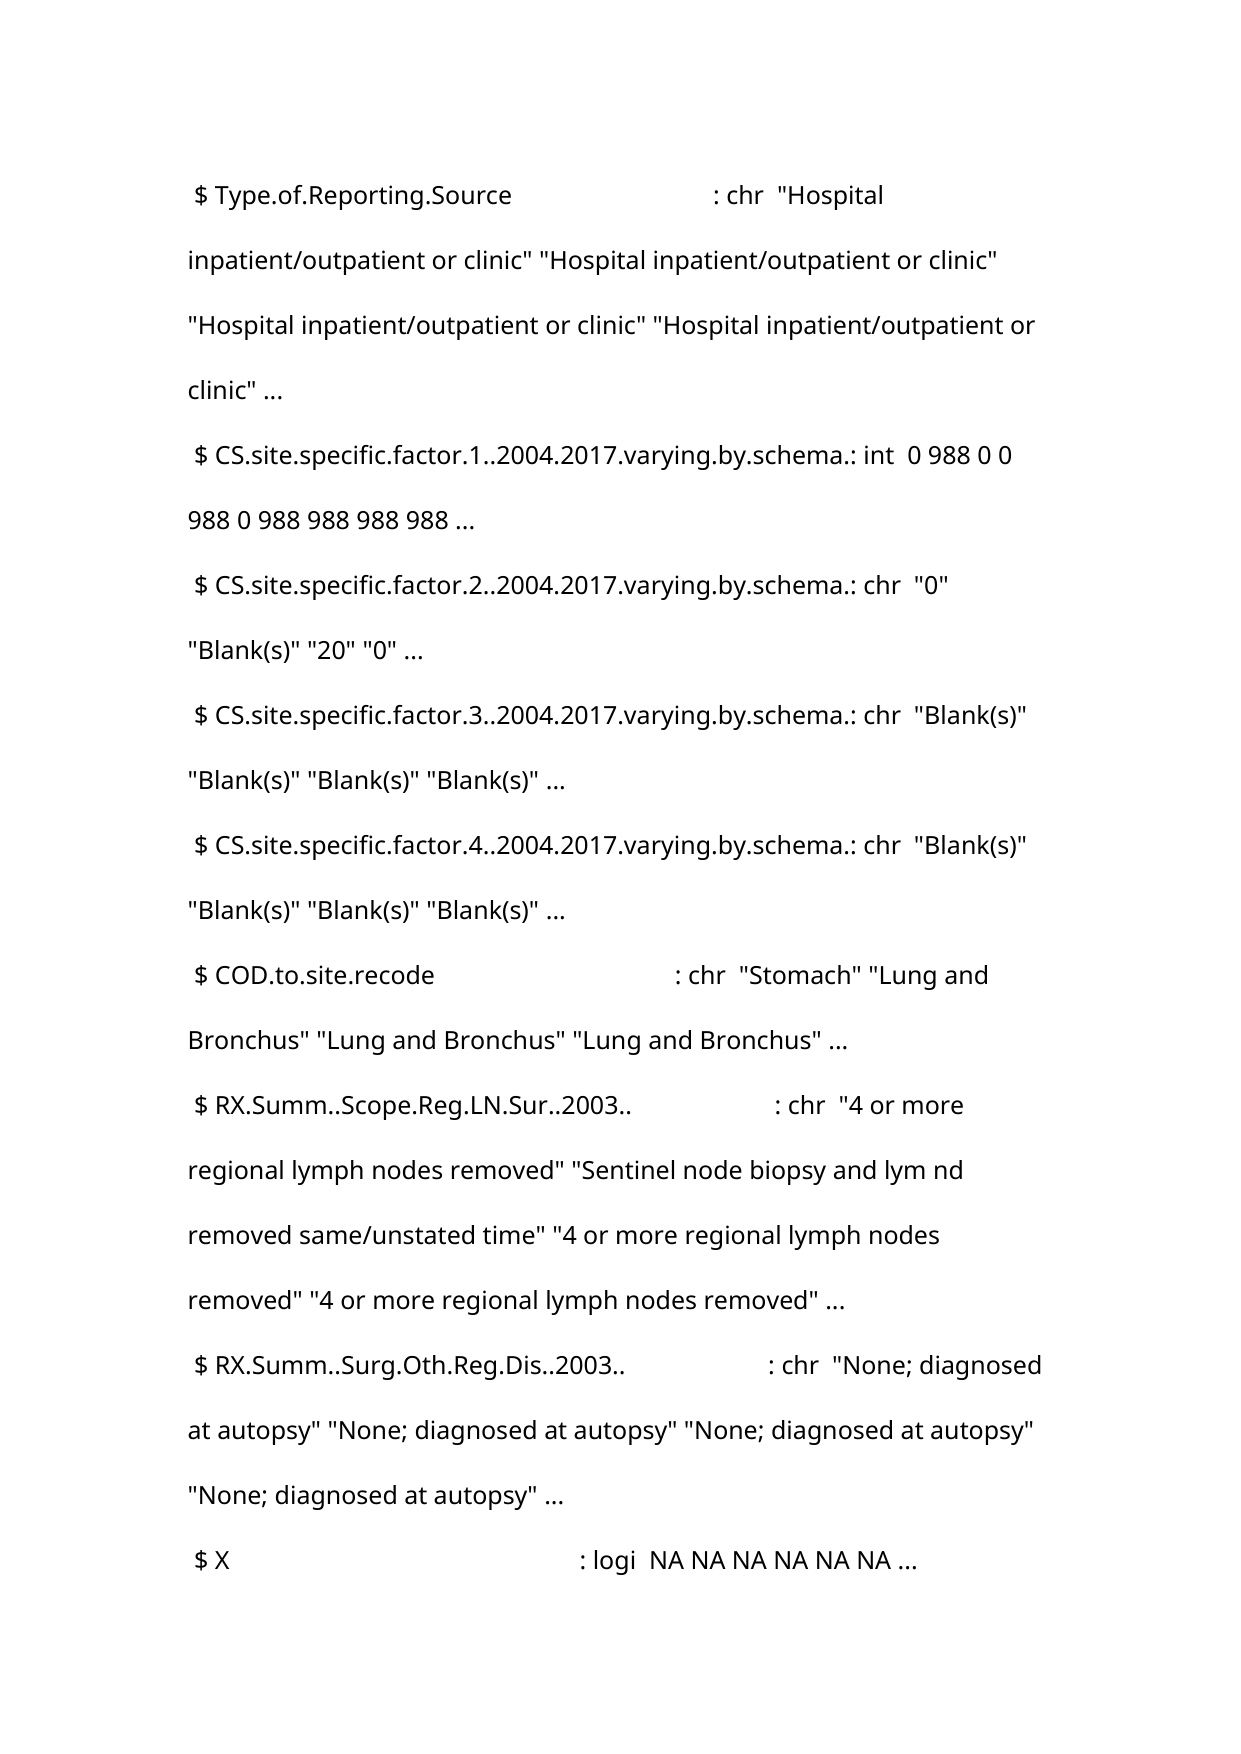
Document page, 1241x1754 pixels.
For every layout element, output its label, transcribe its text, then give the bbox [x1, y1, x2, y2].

text $ COD.to.site.recode : chr "Stomach" "Lung and Bronchus" "Lung and Bronchus" "Lung and Bronchus" ... [187, 942, 1053, 1072]
text $ Type.of.Reporting.Source : chr "Hospital inpatient/outpatient or clinic" "Hospital inpatient/outpatient or clinic" "Hospital inpatient/outpatient or clinic" "Hospital inpatient/outpatient or clinic" ... [187, 162, 1053, 422]
text $ RX.Summ..Scope.Reg.LN.Sur..2003.. : chr "4 or more regional lymph nodes removed" "Sentinel node biopsy and lym nd removed same/unstated time" "4 or more regional lymph nodes removed" "4 or more regional lymph nodes removed" ... [187, 1072, 1053, 1332]
text $ CS.site.specific.factor.4..2004.2017.varying.by.schema.: chr "Blank(s)" "Blank(s)" "Blank(s)" "Blank(s)" ... [187, 812, 1053, 942]
text $ CS.site.specific.factor.2..2004.2017.varying.by.schema.: chr "0" "Blank(s)" "20" "0" ... [187, 552, 1053, 682]
text $ X : logi NA NA NA NA NA NA ... [187, 1527, 1053, 1592]
text $ CS.site.specific.factor.3..2004.2017.varying.by.schema.: chr "Blank(s)" "Blank(s)" "Blank(s)" "Blank(s)" ... [187, 682, 1053, 812]
text $ CS.site.specific.factor.1..2004.2017.varying.by.schema.: int 0 988 0 0 988 0 988 988 988 988 ... [187, 422, 1053, 552]
text $ RX.Summ..Surg.Oth.Reg.Dis..2003.. : chr "None; diagnosed at autopsy" "None; diagnosed at autopsy" "None; diagnosed at autopsy" "None; diagnosed at autopsy" ... [187, 1332, 1053, 1527]
